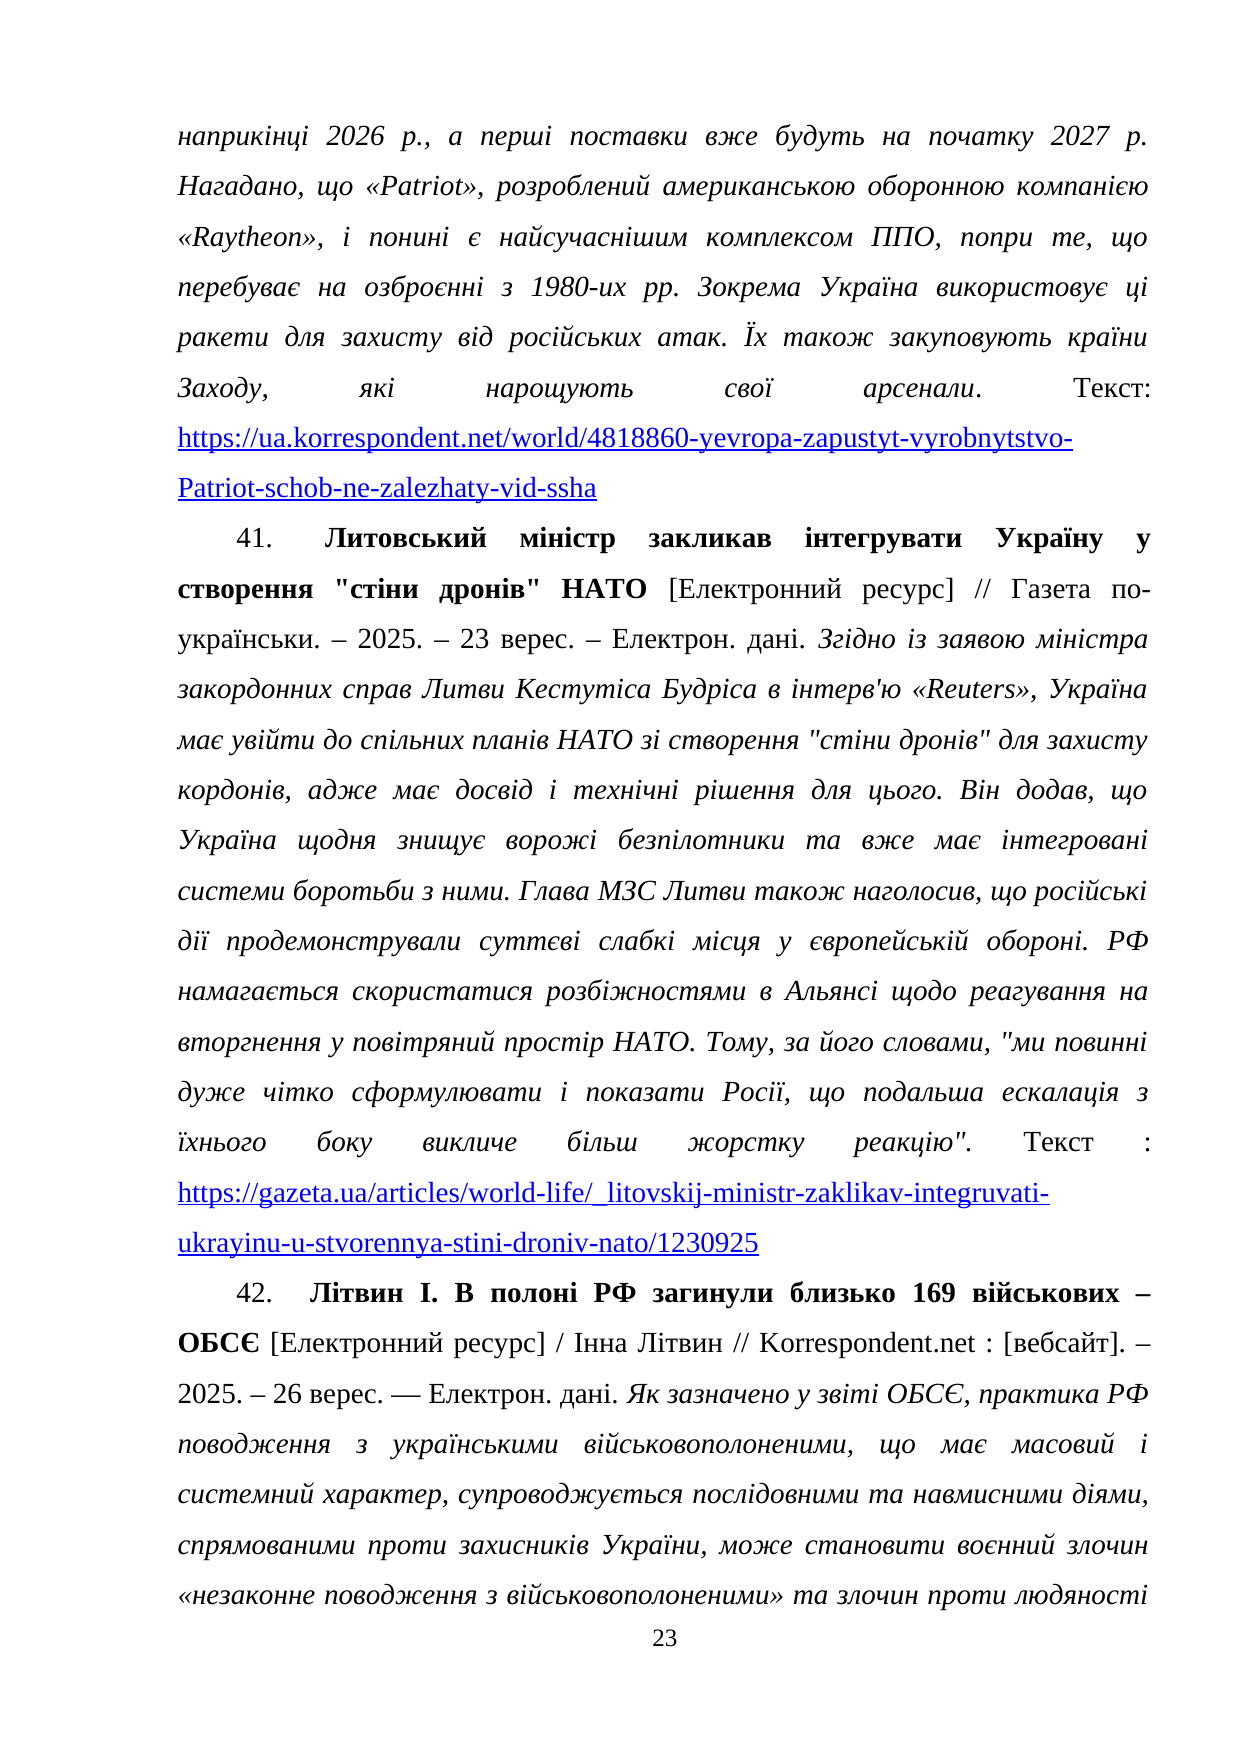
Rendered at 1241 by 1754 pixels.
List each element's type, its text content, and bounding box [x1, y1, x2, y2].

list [177, 118, 1152, 504]
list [177, 1275, 1152, 1611]
list Литовський міністр закликав інтегрувати Україну у створення "стіни дронів" НАТО [Електронний ресурс] // Газета по-українськи. – 2025. – 23 верес. – Електрон. дані. Згідно із заявою міністра закордонних справ Литви Кестутіса Будріса в інтерв'ю «Reuters», Україна має увійти до спільних планів НАТО зі створення "стіни дронів" для захисту кордонів, адже має досвід і технічні рішення для цього. Він додав, що Україна щодня знищує ворожі безпілотники та вже має інтегровані системи боротьби з ними. Глава МЗС Литви також наголосив, що російські дії продемонстрували суттєві слабкі місця у європейській обороні. РФ намагається скористатися розбіжностями в Альянсі щодо реагування на вторгнення у повітряний простір НАТО. Тому, за його словами, "ми повинні дуже чітко сформулювати і показати Росії, що подальша ескалація з їхнього боку викличе більш жорстку реакцію". Текст : https://gazeta.ua/articles/world-life/_litovskij-ministr-zaklikav-integruvati-ukrayinu-u-stvorennya-stini-droniv-nato/1230925 [177, 521, 1152, 1258]
